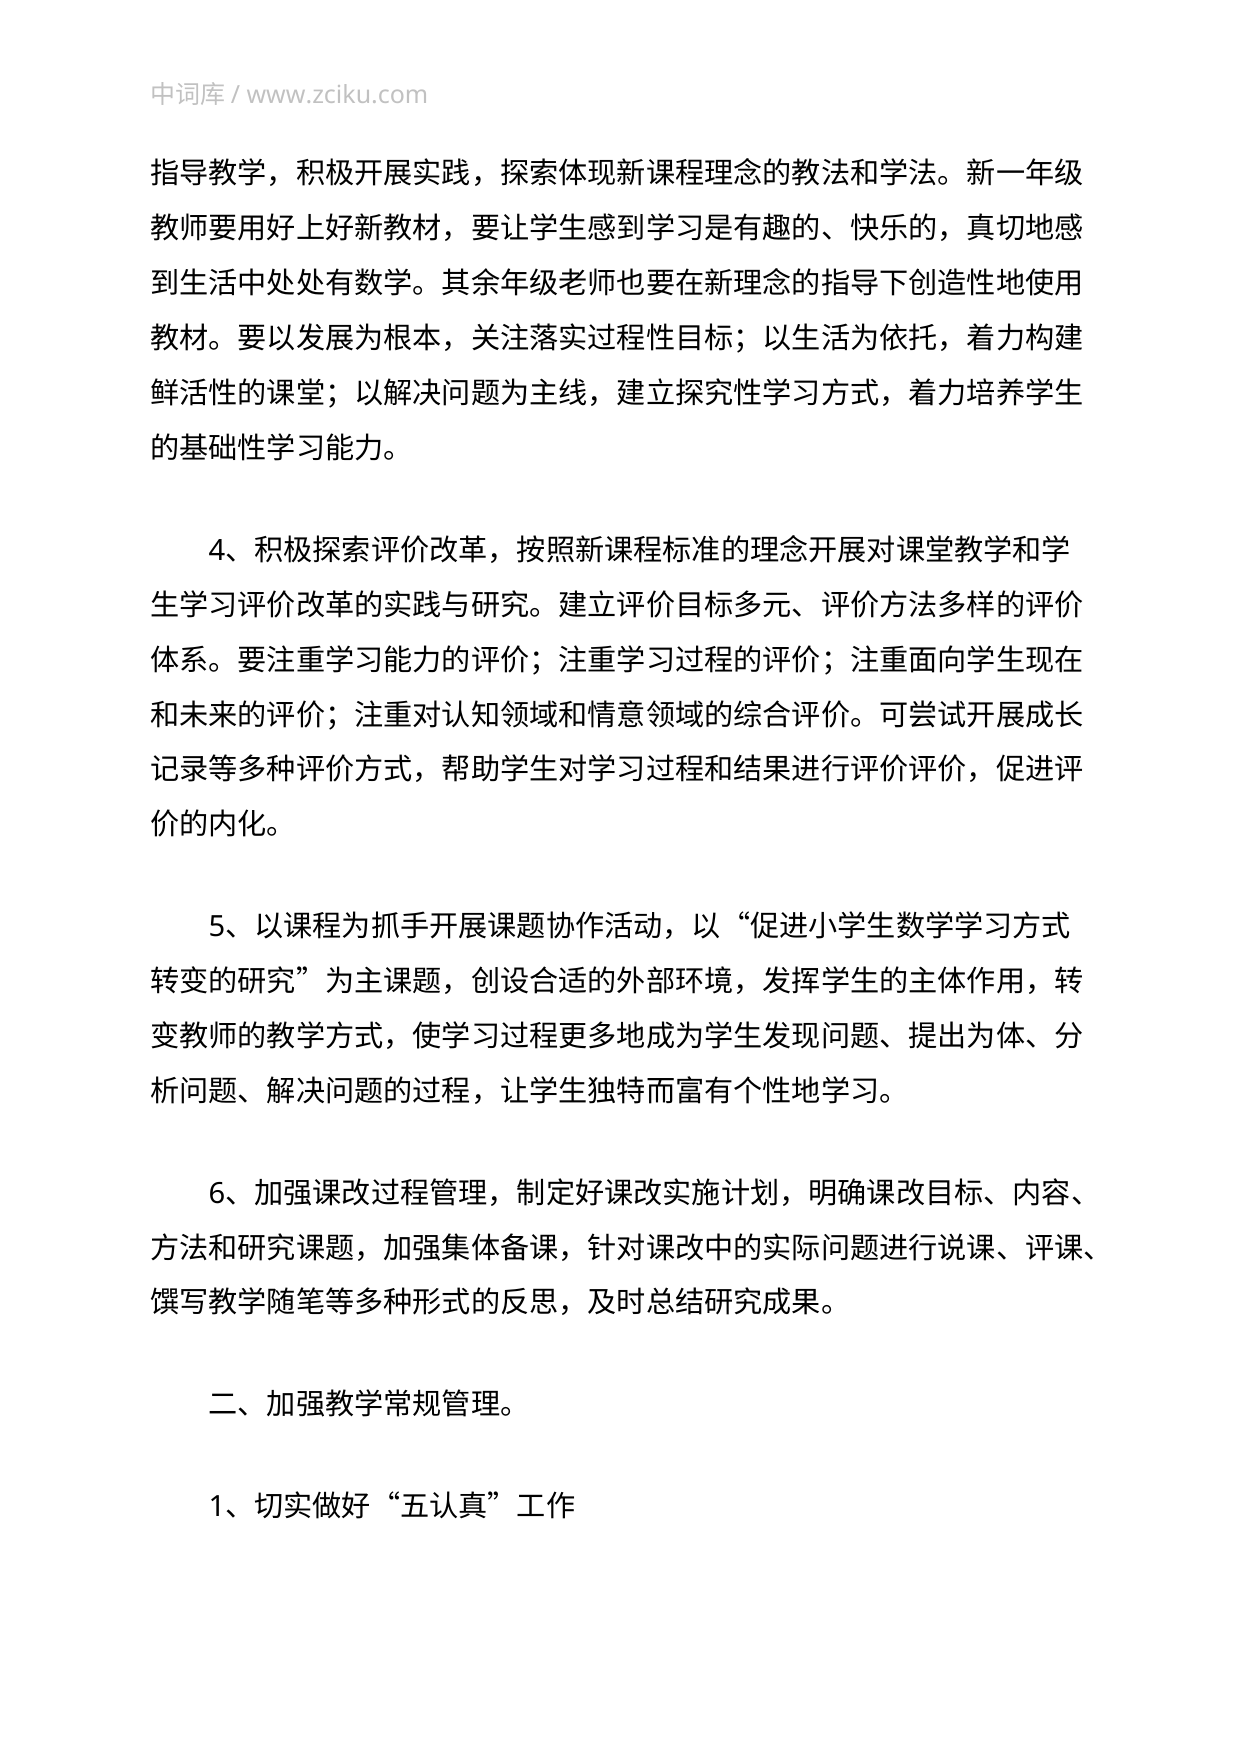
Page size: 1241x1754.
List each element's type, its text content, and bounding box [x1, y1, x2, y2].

text 6、加强课改过程管理，制定好课改实施计划，明确课改目标、内容、方法和研究课题，加强集体备课，针对课改中的实际问题进行说课、评课、馔写教学随笔等多种形式的反思，及时总结研究成果。 [150, 1169, 1090, 1321]
text 4、积极探索评价改革，按照新课程标准的理念开展对课堂教学和学生学习评价改革的实践与研究。建立评价目标多元、评价方法多样的评价体系。要注重学习能力的评价；注重学习过程的评价；注重面向学生现在和未来的评价；注重对认知领域和情意领域的综合评价。可尝试开展成长记录等多种评价方式，帮助学生对学习过程和结果进行评价评价，促进评价的内化。 [150, 526, 1090, 843]
text 5、以课程为抓手开展课题协作活动，以“促进小学生数学学习方式转变的研究”为主课题，创设合适的外部环境，发挥学生的主体作用，转变教师的教学方式，使学习过程更多地成为学生发现问题、提出为体、分析问题、解决问题的过程，让学生独特而富有个性地学习。 [150, 903, 1090, 1110]
text 二、加强教学常规管理。 [150, 1381, 1090, 1423]
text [150, 150, 1090, 467]
text 1、切实做好“五认真”工作 [150, 1483, 1090, 1525]
